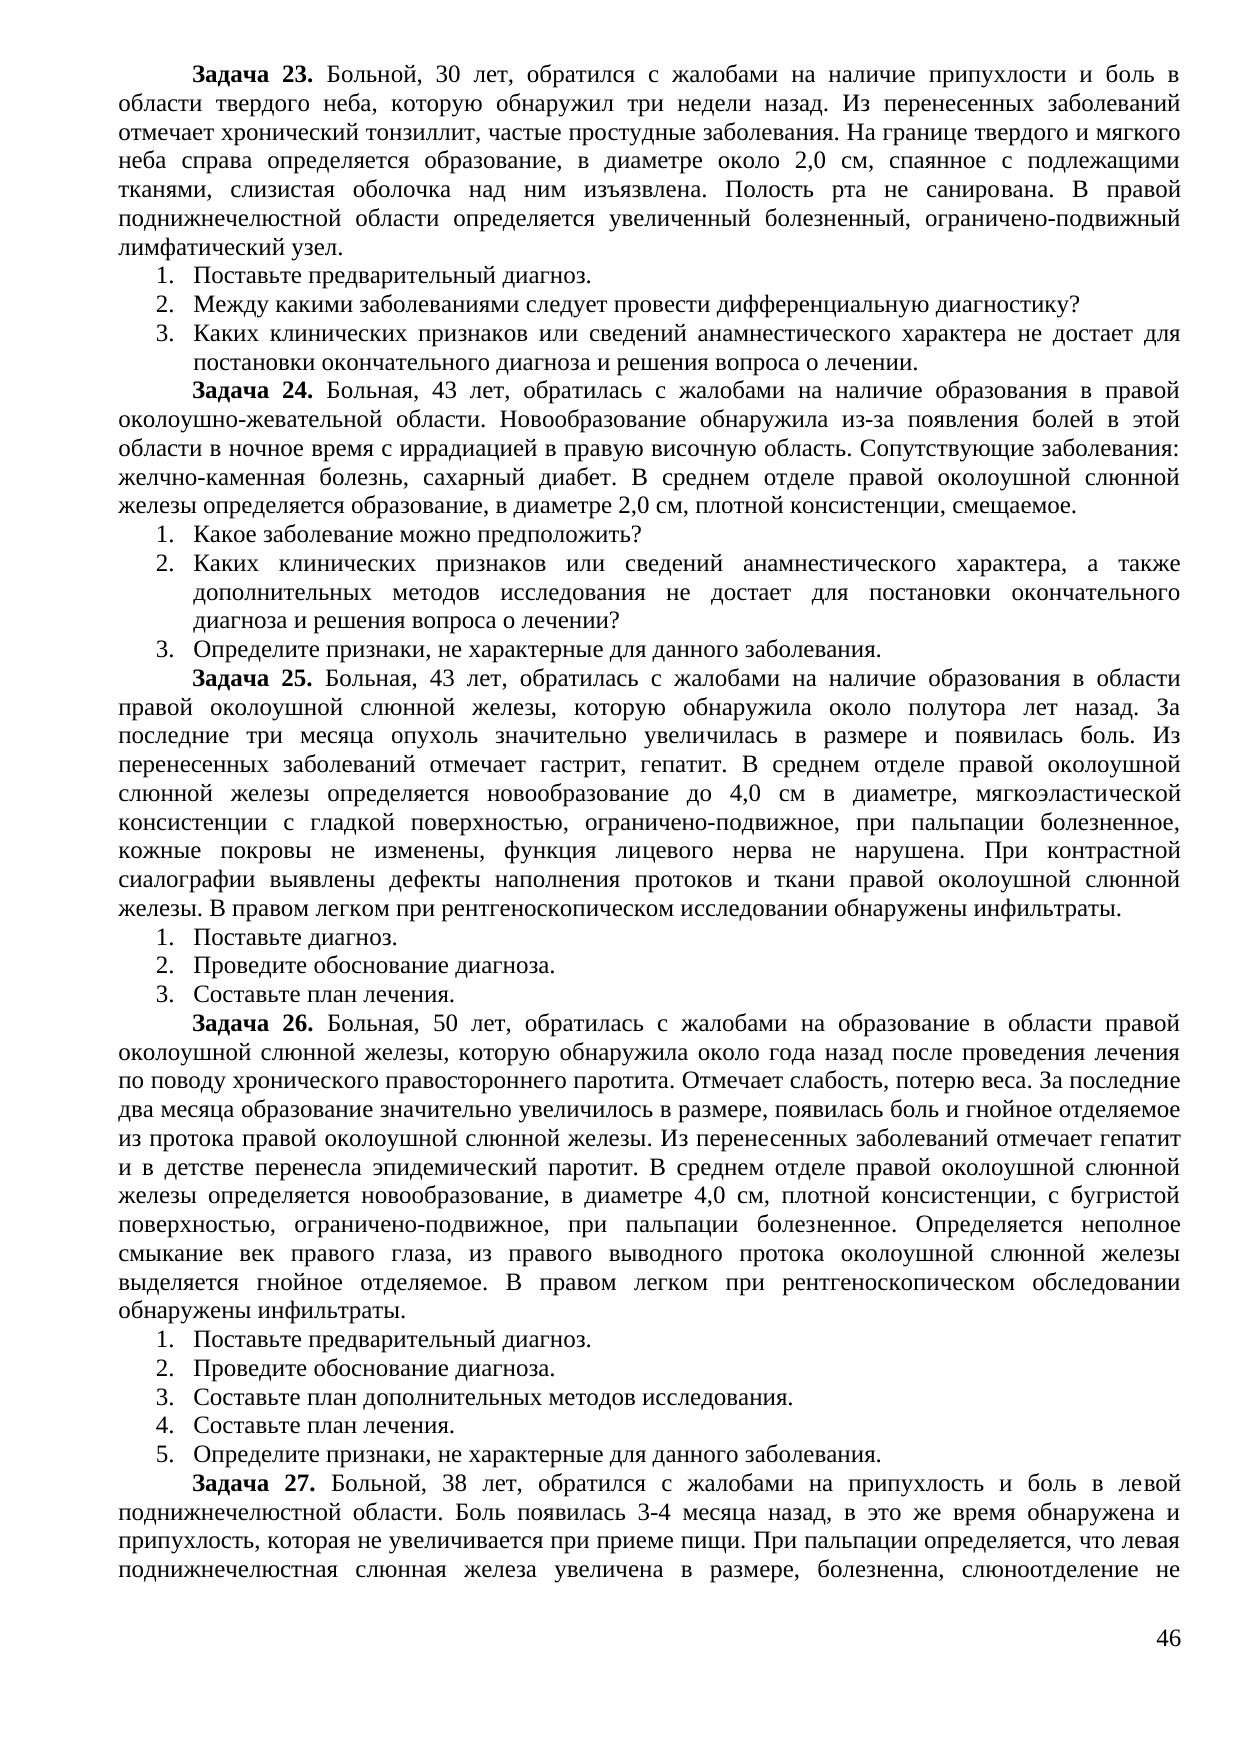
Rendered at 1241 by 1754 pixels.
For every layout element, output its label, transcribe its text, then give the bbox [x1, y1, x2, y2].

list Составьте план дополнительных методов исследования. [156, 1382, 1181, 1410]
list Проведите обоснование диагноза. [156, 1353, 1181, 1382]
list Составьте план лечения. [156, 979, 1181, 1008]
text Задача 25. Больная, 43 лет, обратилась с жалобами на наличие образования в области правой околоушной слюнной железы, которую обнаружила около полутора лет назад. За последние три месяца опухоль значительно увеличилась в размере и появилась боль. Из перенесенных заболеваний отмечает гастрит, гепатит. В среднем отделе правой околоушной слюнной железы определяется новообразование до 4,0 см в диаметре, мягкоэластической консистенции с гладкой поверхностью, ограничено-подвижное, при пальпации болезненное, кожные покровы не изменены, функция лицевого нерва не нарушена. При контрастной сиалографии выявлены дефекты наполнения протоков и ткани правой околоушной слюнной железы. В правом легком при рентгеноскопическом исследовании обнаружены инфильтраты. [118, 663, 1181, 922]
text Задача 26. Больная, 50 лет, обратилась с жалобами на образование в области правой околоушной слюнной железы, которую обнаружила около года назад после проведения лечения по поводу хронического правостороннего паротита. Отмечает слабость, потерю веса. За последние два месяца образование значительно увеличилось в размере, появилась боль и гнойное отделяемое из протока правой околоушной слюнной железы. Из перенесенных заболеваний отмечает гепатит и в детстве перенесла эпидемический паротит. В среднем отделе правой околоушной слюнной железы определяется новообразование, в диаметре 4,0 см, плотной консистенции, с бугристой поверхностью, ограничено-подвижное, при пальпации болезненное. Определяется неполное смыкание век правого глаза, из правого выводного протока околоушной слюнной железы выделяется гнойное отделяемое. В правом легком при рентгеноскопическом обследовании обнаружены инфильтраты. [118, 1008, 1181, 1324]
list Проведите обоснование диагноза. [156, 950, 1181, 979]
list Каких клинических признаков или сведений анамнестического характера, а также дополнительных методов исследования не достает для постановки окончательного диагноза и решения вопроса о лечении? [156, 548, 1181, 634]
list Поставьте предварительный диагноз. [156, 260, 1181, 289]
list Между какими заболеваниями следует провести дифференциальную диагностику? [156, 289, 1181, 318]
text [118, 1468, 1181, 1583]
list Какое заболевание можно предположить? [156, 519, 1181, 548]
list Определите признаки, не характерные для данного заболевания. [156, 634, 1181, 663]
text Задача 24. Больная, 43 лет, обратилась с жалобами на наличие образования в правой околоушно-жевательной области. Новообразование обнаружила из-за появления болей в этой области в ночное время с иррадиацией в правую височную область. Сопутствующие заболевания: желчно-каменная болезнь, сахарный диабет. В среднем отделе правой околоушной слюнной железы определяется образование, в диаметре 2,0 см, плотной консистенции, смещаемое. [118, 375, 1181, 519]
list Определите признаки, не характерные для данного заболевания. [156, 1439, 1181, 1468]
list Составьте план лечения. [156, 1410, 1181, 1439]
list Каких клинических признаков или сведений анамнестического характера не достает для постановки окончательного диагноза и решения вопроса о лечении. [156, 318, 1181, 375]
list Поставьте диагноз. [156, 922, 1181, 950]
text Задача 23. Больной, 30 лет, обратился с жалобами на наличие припухлости и боль в области твердого неба, которую обнаружил три недели назад. Из перенесенных заболеваний отмечает хронический тонзиллит, частые простудные заболевания. На границе твердого и мягкого неба справа определяется образование, в диаметре около 2,0 см, спаянное с подлежащими тканями, слизистая оболочка над ним изъязвлена. Полость рта не санирована. В правой поднижнечелюстной области определяется увеличенный болезненный, ограничено-подвижный лимфатический узел. [118, 59, 1181, 260]
list Поставьте предварительный диагноз. [156, 1324, 1181, 1353]
